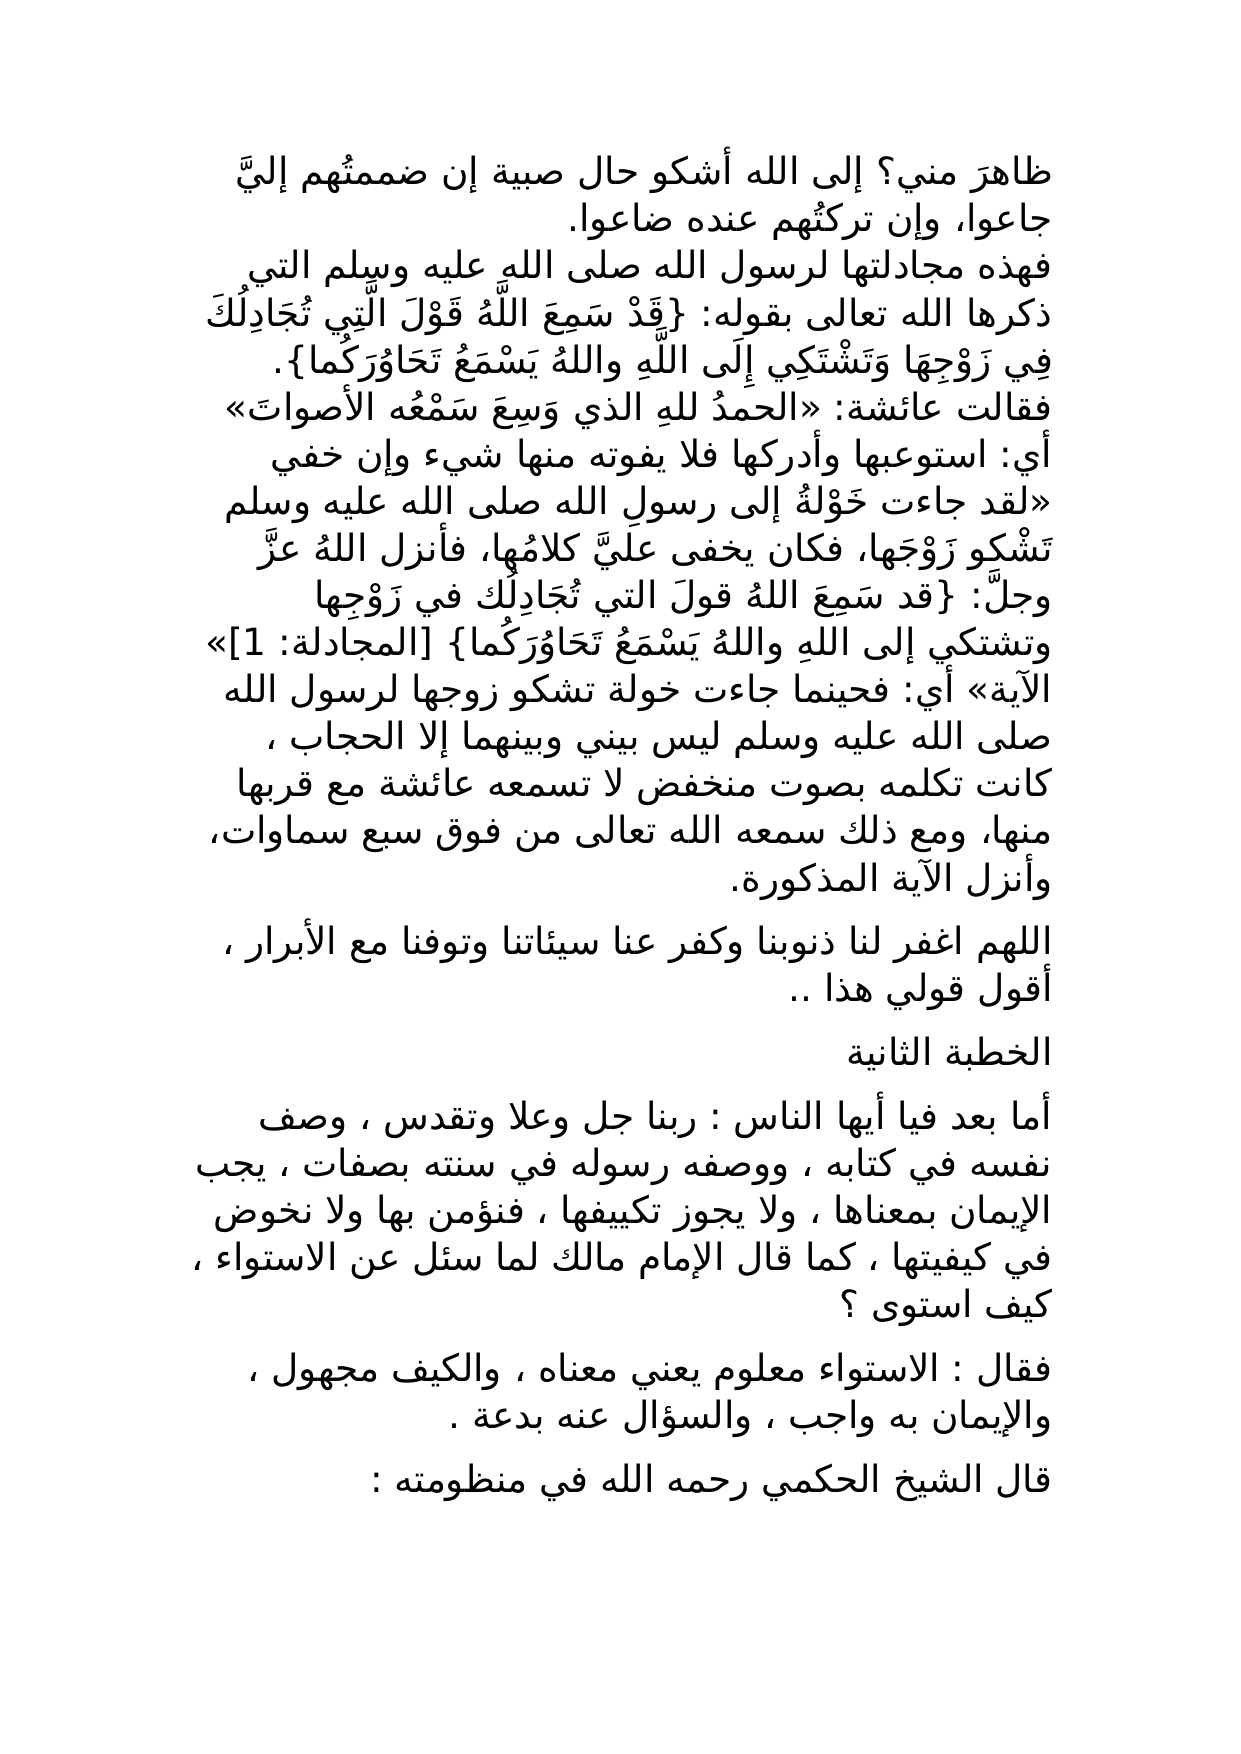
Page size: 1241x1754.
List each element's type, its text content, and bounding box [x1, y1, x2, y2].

text قال الشيخ الحكمي رحمه الله في منظومته : [187, 1457, 1053, 1501]
text اللهم اغفر لنا ذنوبنا وكفر عنا سيئاتنا وتوفنا مع الأبرار ، أقول قولي هذا .. [187, 920, 1053, 1011]
text أما بعد فيا أيها الناس : ربنا جل وعلا وتقدس ، وصف نفسه في كتابه ، ووصفه رسوله في سنته بصفات ، يجب الإيمان بمعناها ، ولا يجوز تكييفها ، فنؤمن بها ولا نخوض في كيفيتها ، كما قال الإمام مالك لما سئل عن الاستواء ، كيف استوى ؟ [187, 1094, 1053, 1327]
text فقال : الاستواء معلوم يعني معناه ، والكيف مجهول ، والإيمان به واجب ، والسؤال عنه بدعة . [187, 1347, 1053, 1437]
text الخطبة الثانية [187, 1031, 1053, 1074]
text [187, 150, 1053, 900]
